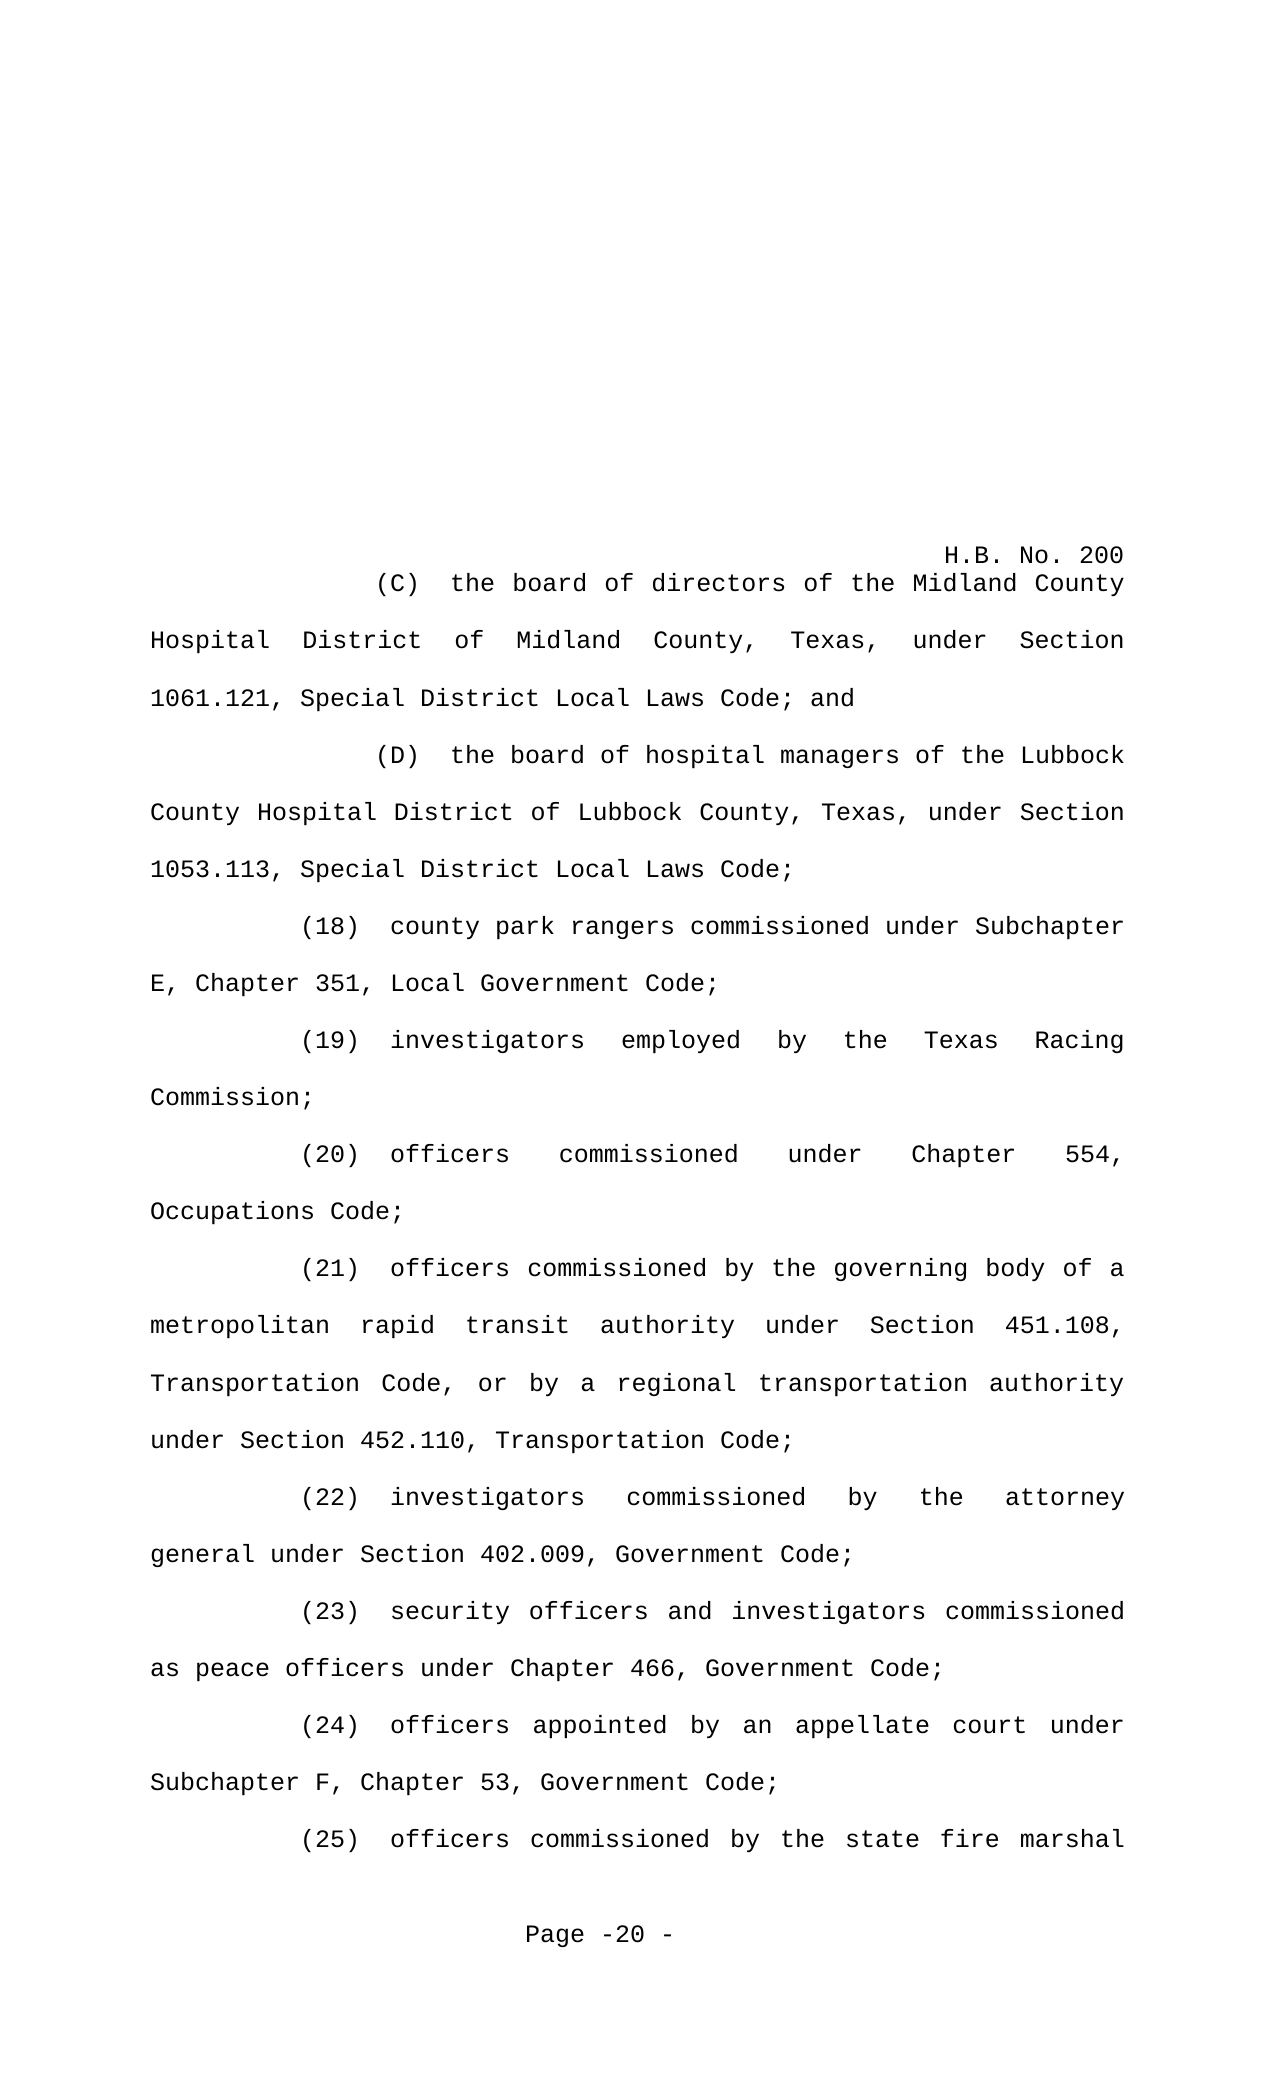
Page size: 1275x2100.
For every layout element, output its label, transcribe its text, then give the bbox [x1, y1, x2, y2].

text (21) officers commissioned by the governing body of a metropolitan rapid transit authority under Section 451.108, Transportation Code, or by a regional transportation authority under Section 452.110, Transportation Code; [150, 1256, 1125, 1456]
text (19) investigators employed by the Texas Racing Commission; [150, 1027, 1125, 1113]
text (C) the board of directors of the Midland County Hospital District of Midland County, Texas, under Section 1061.121, Special District Local Laws Code; and [150, 571, 1125, 713]
text (20) officers commissioned under Chapter 554, Occupations Code; [150, 1142, 1125, 1227]
text (18) county park rangers commissioned under Subchapter E, Chapter 351, Local Government Code; [150, 913, 1125, 999]
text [150, 1827, 1125, 1855]
text (22) investigators commissioned by the attorney general under Section 402.009, Government Code; [150, 1484, 1125, 1570]
text (23) security officers and investigators commissioned as peace officers under Chapter 466, Government Code; [150, 1598, 1125, 1684]
text (D) the board of hospital managers of the Lubbock County Hospital District of Lubbock County, Texas, under Section 1053.113, Special District Local Laws Code; [150, 742, 1125, 885]
text (24) officers appointed by an appellate court under Subchapter F, Chapter 53, Government Code; [150, 1712, 1125, 1798]
